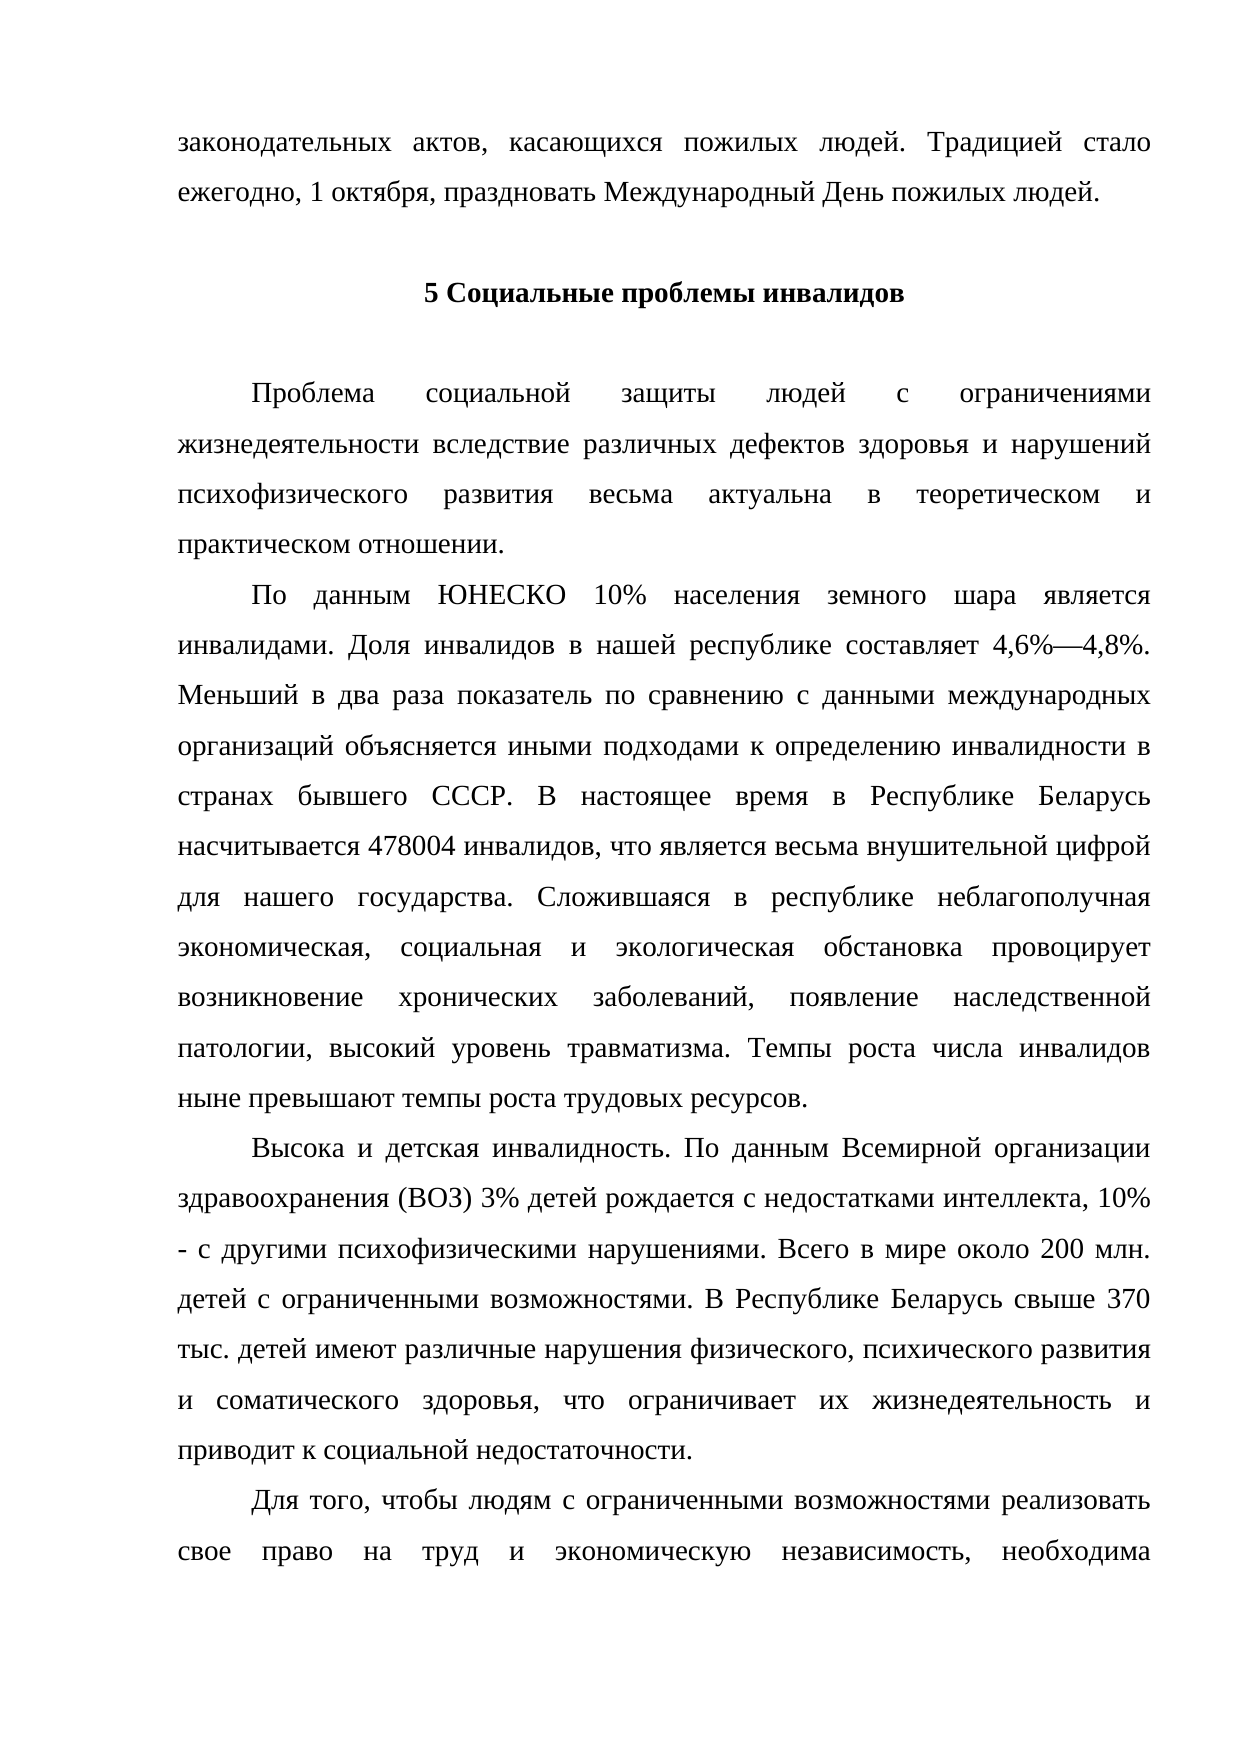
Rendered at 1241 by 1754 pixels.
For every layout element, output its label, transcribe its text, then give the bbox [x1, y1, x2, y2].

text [177, 124, 1152, 208]
text Высока и детская инвалидность. По данным Всемирной организации здравоохранения (ВОЗ) 3% детей рождается с недостатками интеллекта, 10% - с другими психофизическими нарушениями. Всего в мире около 200 млн. детей с ограниченными возможностями. В Республике Беларусь свыше 370 тыс. детей имеют различные нарушения физического, психического развития и соматического здоровья, что ограничивает их жизнедеятельность и приводит к социальной недостаточности. [177, 1130, 1152, 1466]
text Проблема социальной защиты людей с ограничениями жизнедеятельности вследствие различных дефектов здоровья и нарушений психофизического развития весьма актуальна в теоретическом и практическом отношении. [177, 376, 1152, 560]
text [177, 1482, 1152, 1566]
subtitle 5 Социальные проблемы инвалидов [177, 275, 1152, 308]
text По данным ЮНЕСКО 10% населения земного шара является инвалидами. Доля инвалидов в нашей республике составляет 4,6%—4,8%. Меньший в два раза показатель по сравнению с данными международных организаций объясняется иными подходами к определению инвалидности в странах бывшего СССР. В настоящее время в Республике Беларусь насчитывается 478004 инвалидов, что является весьма внушительной цифрой для нашего государства. Сложившаяся в республике неблагополучная экономическая, социальная и экологическая обстановка провоцирует возникновение хронических заболеваний, появление наследственной патологии, высокий уровень травматизма. Темпы роста числа инвалидов ныне превышают темпы роста трудовых ресурсов. [177, 577, 1152, 1113]
